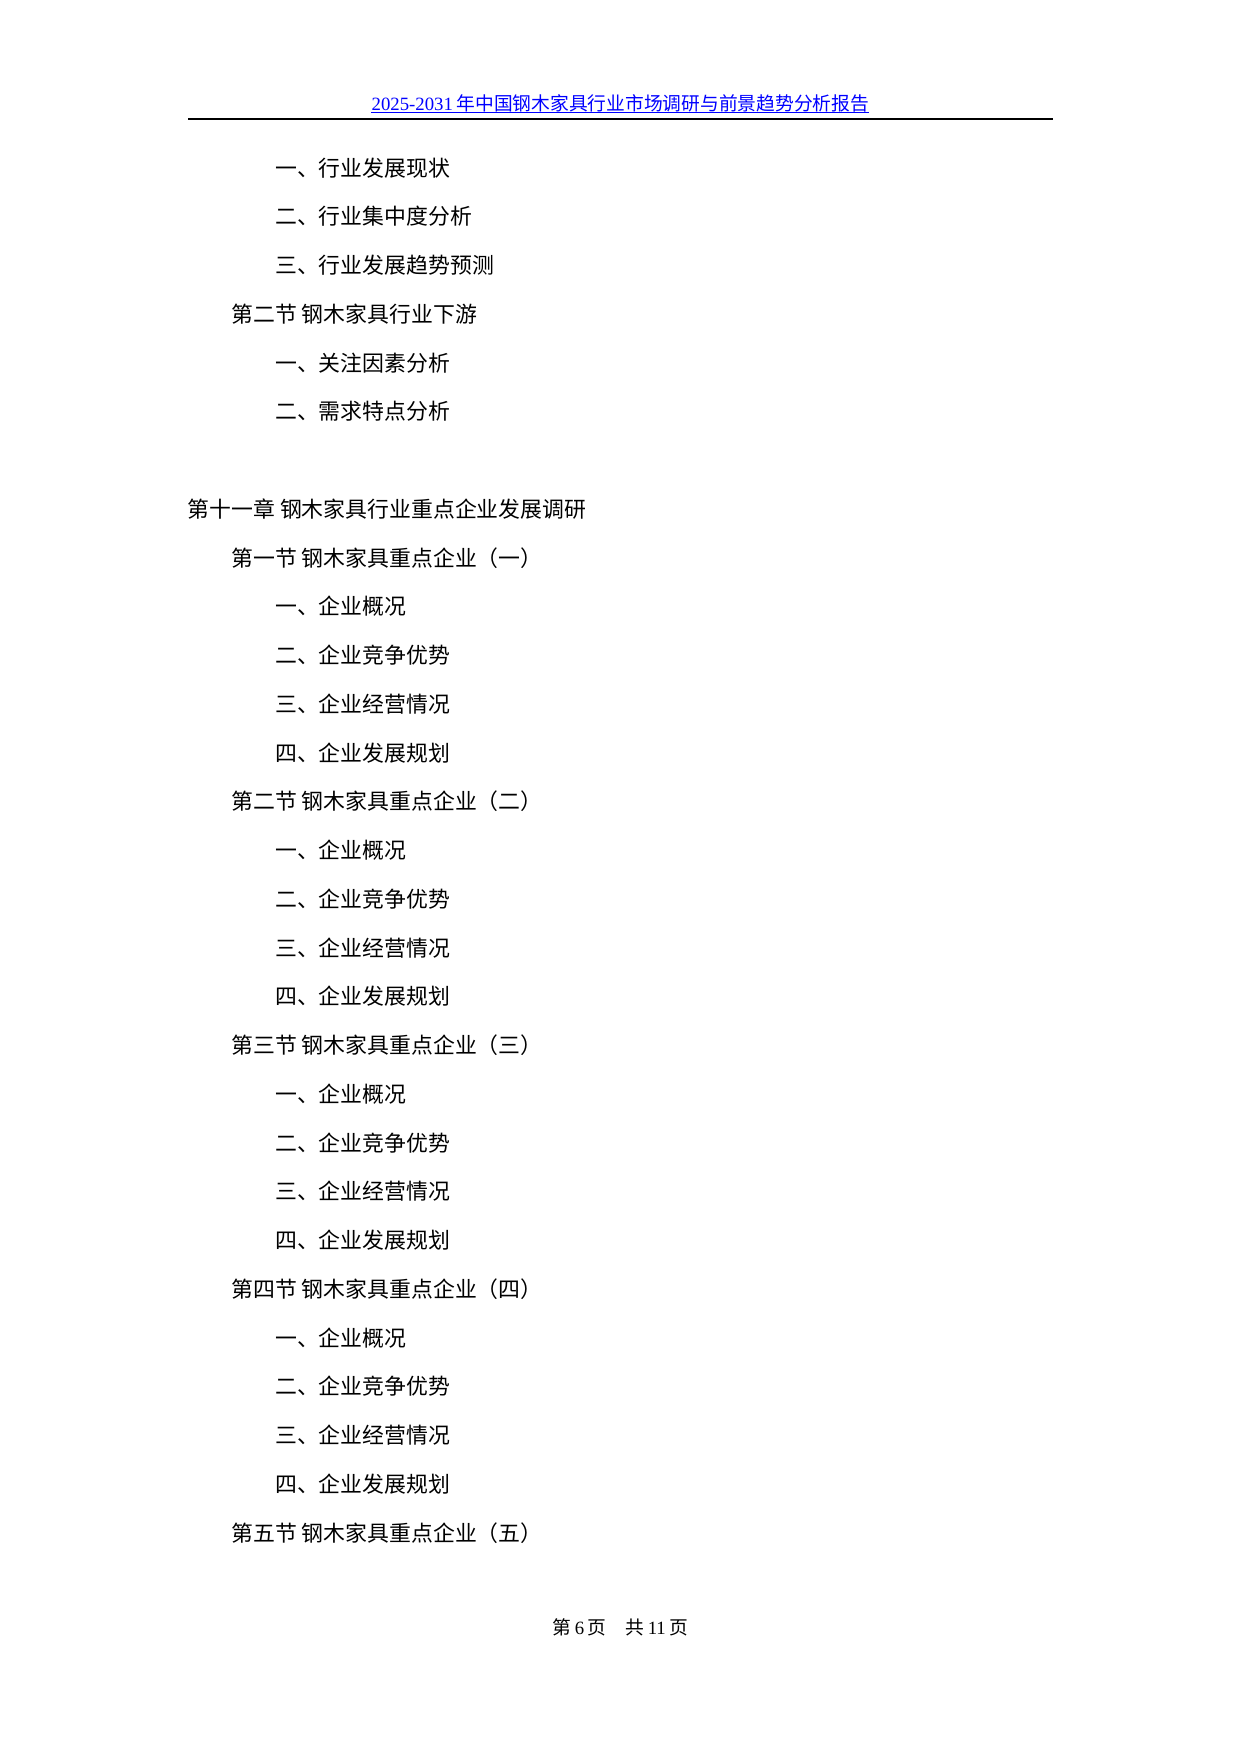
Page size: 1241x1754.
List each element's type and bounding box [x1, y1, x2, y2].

text [187, 150, 1053, 1548]
